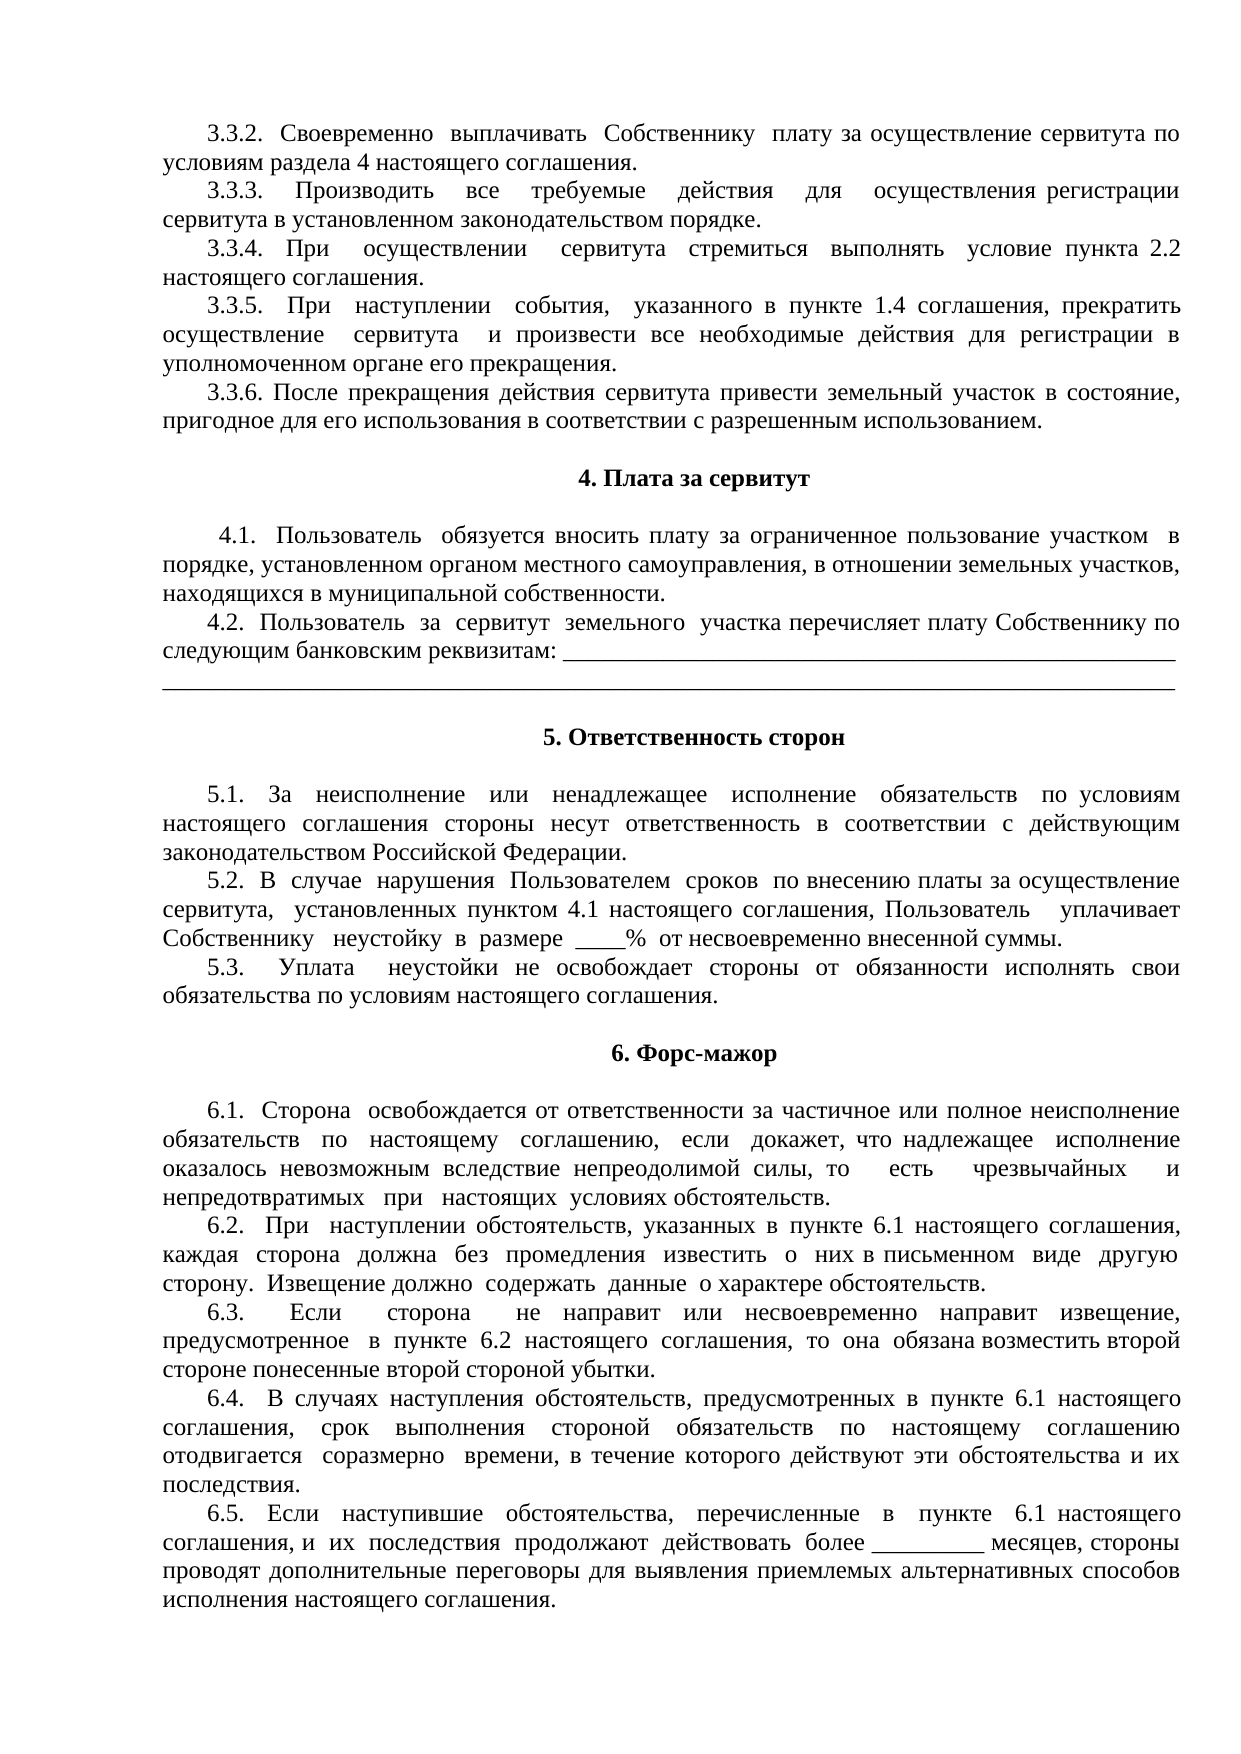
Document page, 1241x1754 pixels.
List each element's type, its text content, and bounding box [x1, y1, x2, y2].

text _________________________________________________________________________________ [162, 664, 1181, 693]
text 3.3.6. После прекращения действия сервитута привести земельный участок в состояние, пригодное для его использования в соответствии с разрешенным использованием. [162, 377, 1181, 434]
text 3.3.4. При осуществлении сервитута стремиться выполнять условие пункта 2.2 настоящего соглашения. [162, 233, 1181, 291]
text 6.3. Если сторона не направит или несвоевременно направит извещение, предусмотренное в пункте 6.2 настоящего соглашения, то она обязана возместить второй стороне понесенные второй стороной убытки. [162, 1297, 1181, 1383]
text 4. Плата за сервитут [162, 463, 1181, 492]
text 6.1. Сторона освобождается от ответственности за частичное или полное неисполнение обязательств по настоящему соглашению, если докажет, что надлежащее исполнение оказалось невозможным вследствие непреодолимой силы, то есть чрезвычайных и непредотвратимых при настоящих условиях обстоятельств. [162, 1096, 1181, 1211]
text 3.3.3. Производить все требуемые действия для осуществления регистрации сервитута в установленном законодательством порядке. [162, 176, 1181, 233]
text 3.3.2. Своевременно выплачивать Собственнику плату за осуществление сервитута по условиям раздела 4 настоящего соглашения. [162, 118, 1181, 176]
text 5. Ответственность сторон [162, 722, 1181, 751]
text 6.2. При наступлении обстоятельств, указанных в пункте 6.1 настоящего соглашения, каждая сторона должна без промедления известить о них в письменном виде другую сторону. Извещение должно содержать данные о характере обстоятельств. [162, 1211, 1181, 1297]
text 5.2. В случае нарушения Пользователем сроков по внесению платы за осуществление сервитута, установленных пунктом 4.1 настоящего соглашения, Пользователь уплачивает Собственнику неустойку в размере ____% от несвоевременно внесенной суммы. [162, 866, 1181, 952]
text 3.3.5. При наступлении события, указанного в пункте 1.4 соглашения, прекратить осуществление сервитута и произвести все необходимые действия для регистрации в уполномоченном органе его прекращения. [162, 291, 1181, 377]
text 4.1. Пользователь обязуется вносить плату за ограниченное пользование участком в порядке, установленном органом местного самоуправления, в отношении земельных участков, находящихся в муниципальной собственности. [162, 521, 1181, 607]
text 5.3. Уплата неустойки не освобождает стороны от обязанности исполнять свои обязательства по условиям настоящего соглашения. [162, 952, 1181, 1009]
text 4.2. Пользователь за сервитут земельного участка перечисляет плату Собственнику по следующим банковским реквизитам: _________________________________________________ [162, 607, 1181, 664]
text 5.1. За неисполнение или ненадлежащее исполнение обязательств по условиям настоящего соглашения стороны несут ответственность в соответствии с действующим законодательством Российской Федерации. [162, 779, 1181, 866]
text 6.5. Если наступившие обстоятельства, перечисленные в пункте 6.1 настоящего соглашения, и их последствия продолжают действовать более _________ месяцев, стороны проводят дополнительные переговоры для выявления приемлемых альтернативных способов исполнения настоящего соглашения. [162, 1498, 1181, 1613]
text 6. Форс-мажор [162, 1038, 1181, 1067]
text 6.4. В случаях наступления обстоятельств, предусмотренных в пункте 6.1 настоящего соглашения, срок выполнения стороной обязательств по настоящему соглашению отодвигается соразмерно времени, в течение которого действуют эти обстоятельства и их последствия. [162, 1383, 1181, 1498]
